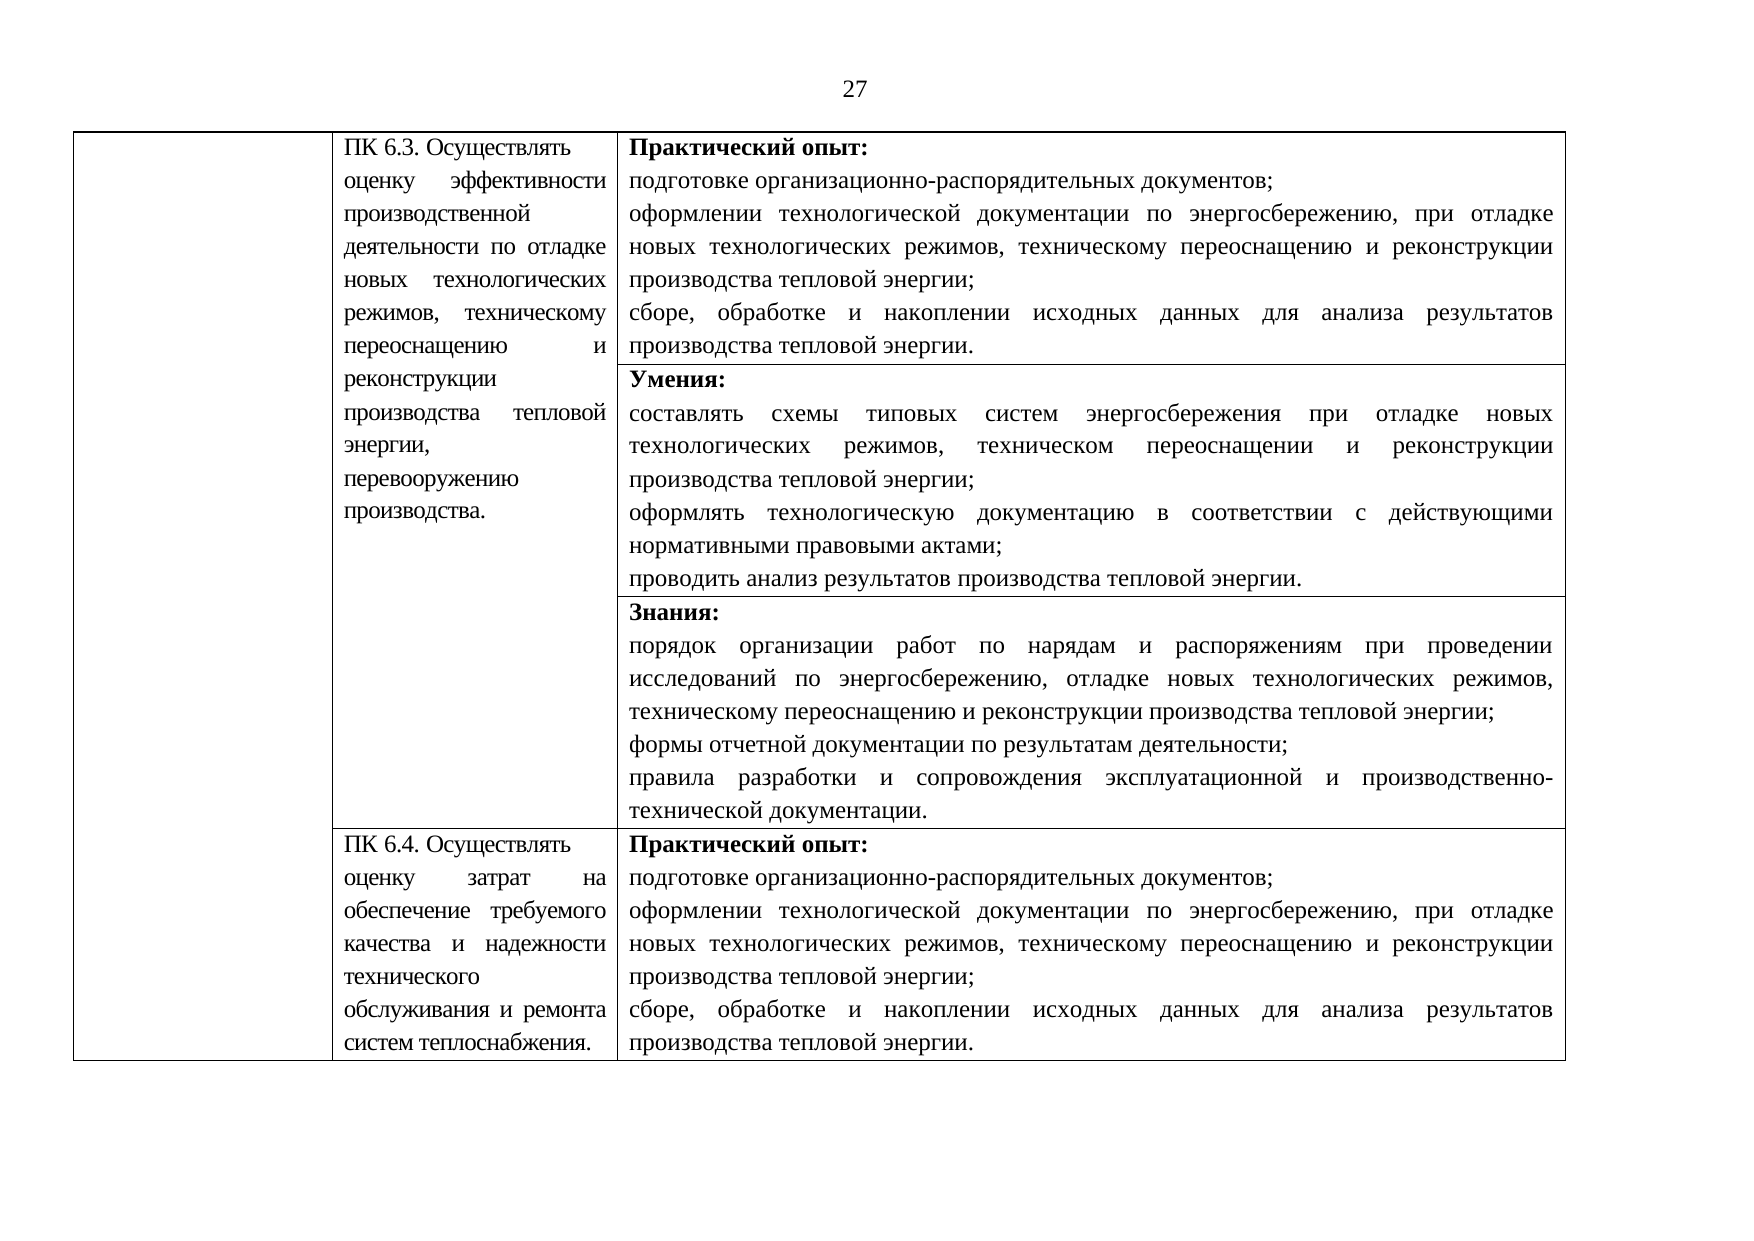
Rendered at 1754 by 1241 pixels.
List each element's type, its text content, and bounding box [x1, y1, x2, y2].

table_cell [333, 829, 617, 1060]
table_cell ПК 6.3. Осуществлять оценку эффективности производственной деятельности по отладке новых технологических режимов, техническому переоснащению и реконструкции производства тепловой энергии, перевооружению производства. [333, 133, 617, 828]
table_cell Практический опыт: подготовке организационно-распорядительных документов; оформлении технологической документации по энергосбережению, при отладке новых технологических режимов, техническому переоснащению и реконструкции производства тепловой энергии; сборе, обработке и накоплении исходных данных для анализа результатов производства тепловой энергии. [618, 829, 1565, 1060]
table_cell Умения: составлять схемы типовых систем энергосбережения при отладке новых технологических режимов, техническом переоснащении и реконструкции производства тепловой энергии; оформлять технологическую документацию в соответствии с действующими нормативными правовыми актами; проводить анализ результатов производства тепловой энергии. [618, 365, 1565, 596]
table_cell Знания: порядок организации работ по нарядам и распоряжениям при проведении исследований по энергосбережению, отладке новых технологических режимов, техническому переоснащению и реконструкции производства тепловой энергии; формы отчетной документации по результатам деятельности; правила разработки и сопровождения эксплуатационной и производственно-технической документации. [618, 597, 1565, 828]
table_cell Практический опыт: подготовке организационно-распорядительных документов; оформлении технологической документации по энергосбережению, при отладке новых технологических режимов, техническому переоснащению и реконструкции производства тепловой энергии; сборе, обработке и накоплении исходных данных для анализа результатов производства тепловой энергии. [618, 133, 1565, 363]
